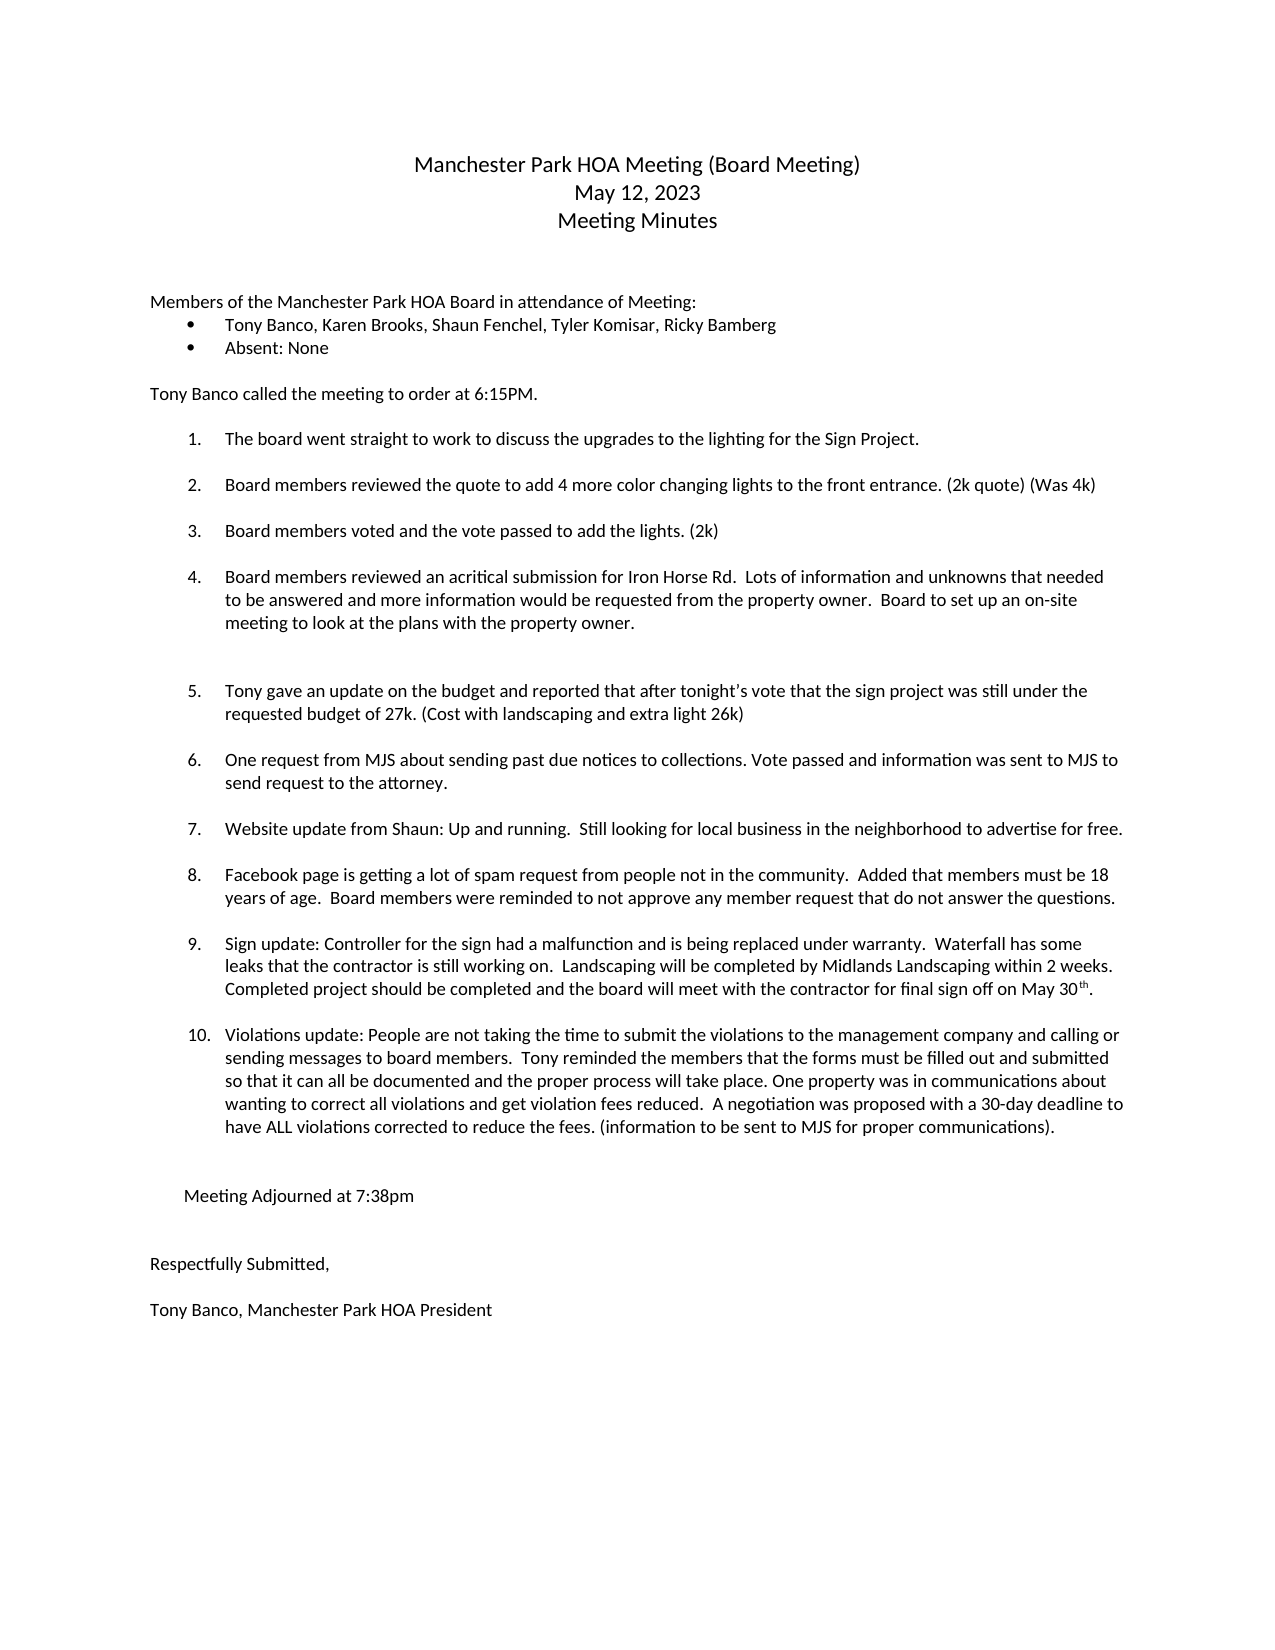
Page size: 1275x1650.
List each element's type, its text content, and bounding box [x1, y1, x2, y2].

list Tony gave an update on the budget and reported that after tonight’s vote that the sign project was still under the requested budget of 27k. (Cost with landscaping and extra light 26k) [187, 680, 1125, 726]
text May 12, 2023 [150, 178, 1125, 206]
list Board members reviewed an acritical submission for Iron Horse Rd. Lots of information and unknowns that needed to be answered and more information would be requested from the property owner. Board to set up an on-site meeting to look at the plans with the property owner. [187, 565, 1125, 634]
list One request from MJS about sending past due notices to collections. Vote passed and information was sent to MJS to send request to the attorney. [187, 748, 1125, 794]
list Sign update: Controller for the sign had a malfunction and is being replaced under warranty. Waterfall has some leaks that the contractor is still working on. Landscaping will be completed by Midlands Landscaping within 2 weeks. Completed project should be completed and the board will meet with the contractor for final sign off on May 30th. [187, 932, 1125, 1001]
list The board went straight to work to discuss the upgrades to the lighting for the Sign Project. [187, 428, 1125, 451]
list Facebook page is getting a lot of spam request from people not in the community. Added that members must be 18 years of age. Board members were reminded to not approve any member request that do not answer the questions. [187, 863, 1125, 909]
list Board members reviewed the quote to add 4 more color changing lights to the front entrance. (2k quote) (Was 4k) [187, 473, 1125, 496]
text Meeting Minutes [150, 206, 1125, 234]
text Respectfully Submitted, [150, 1253, 1125, 1276]
text Members of the Manchester Park HOA Board in attendance of Meeting: [150, 290, 1125, 313]
text Meeting Adjourned at 7:38pm [150, 1184, 1125, 1207]
text Tony Banco, Manchester Park HOA President [150, 1298, 1125, 1321]
list Tony Banco, Karen Brooks, Shaun Fenchel, Tyler Komisar, Ricky Bamberg [187, 313, 1125, 336]
list Violations update: People are not taking the time to submit the violations to the management company and calling or sending messages to board members. Tony reminded the members that the forms must be filled out and submitted so that it can all be documented and the proper process will take place. One property was in communications about wanting to correct all violations and get violation fees reduced. A negotiation was proposed with a 30-day deadline to have ALL violations corrected to reduce the fees. (information to be sent to MJS for proper communications). [187, 1023, 1125, 1138]
text Manchester Park HOA Meeting (Board Meeting) [150, 150, 1125, 178]
text Tony Banco called the meeting to order at 6:15PM. [150, 382, 1125, 405]
list Board members voted and the vote passed to add the lights. (2k) [187, 519, 1125, 542]
list Website update from Shaun: Up and running. Still looking for local business in the neighborhood to advertise for free. [187, 817, 1125, 840]
list Absent: None [187, 336, 1125, 359]
